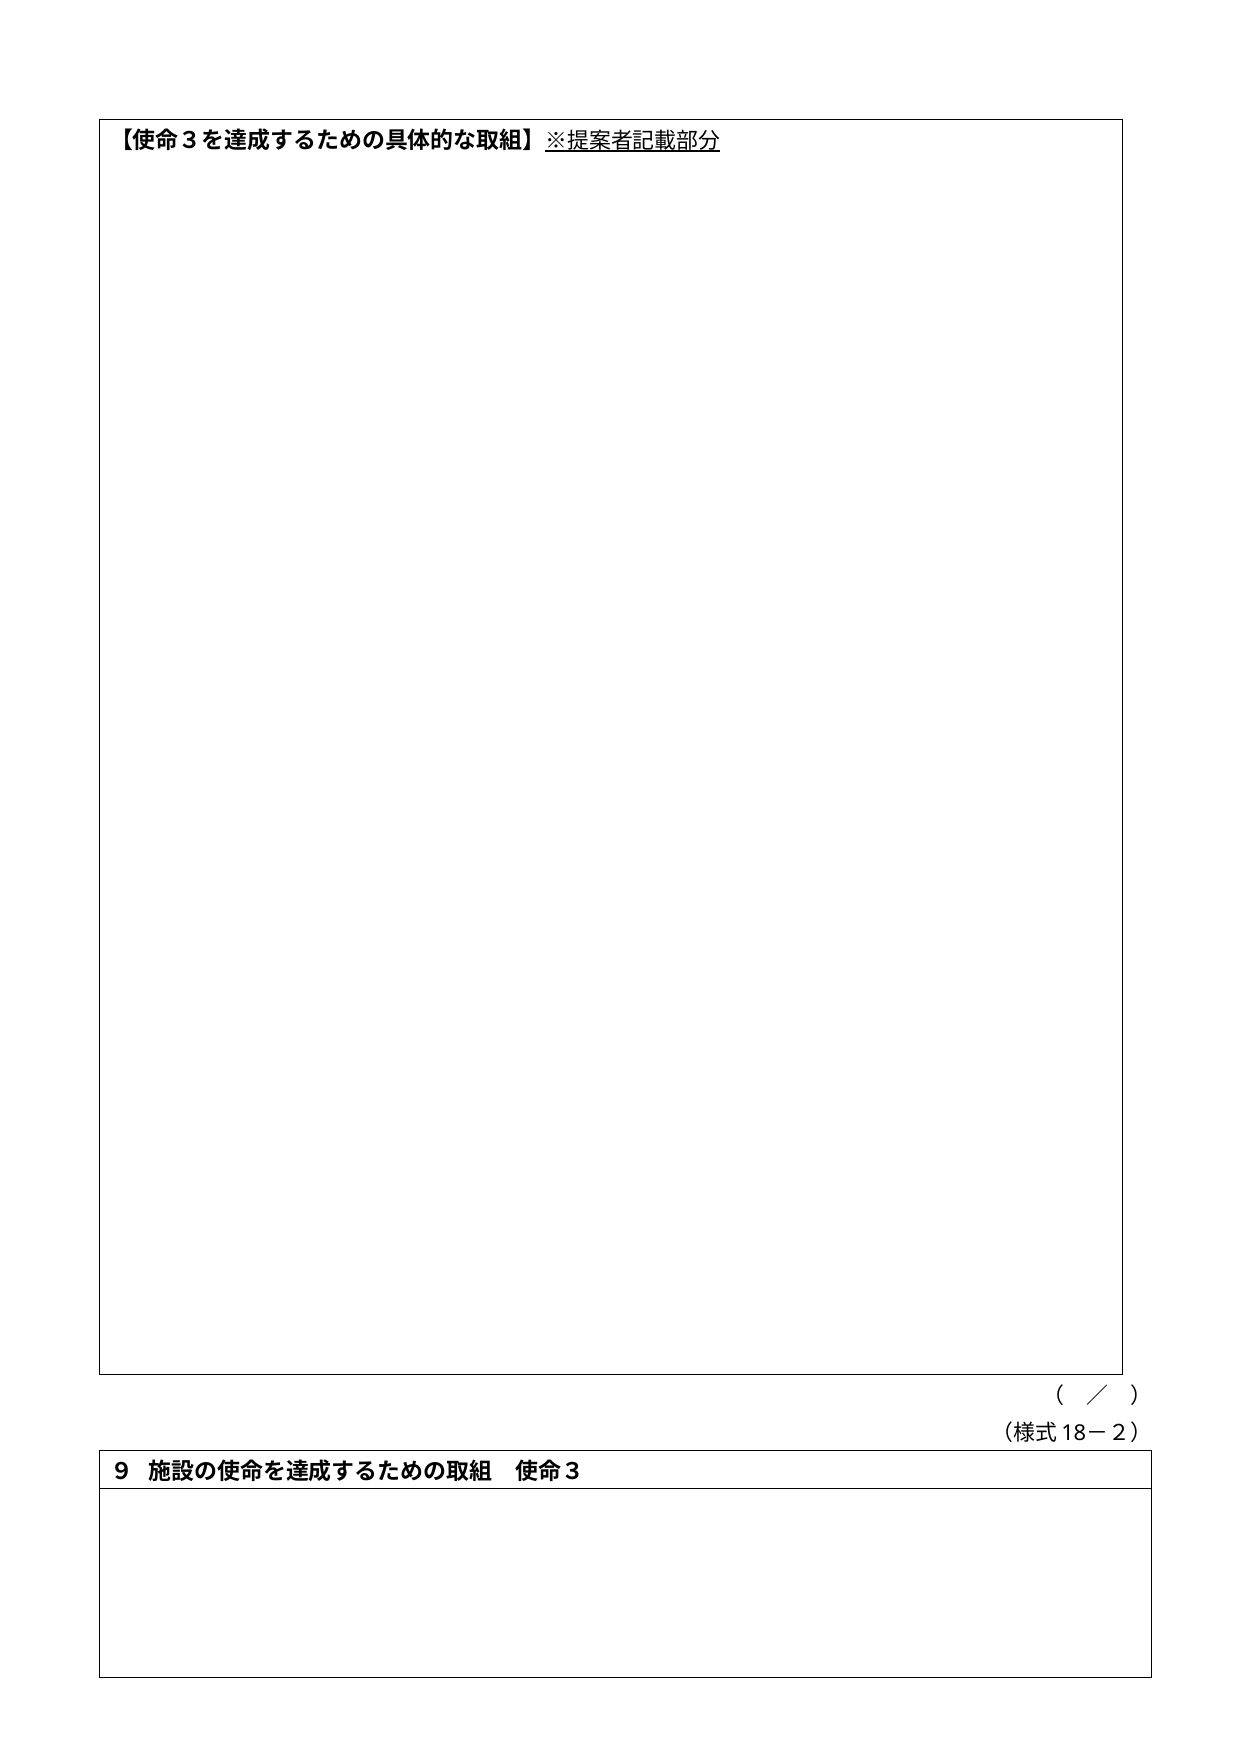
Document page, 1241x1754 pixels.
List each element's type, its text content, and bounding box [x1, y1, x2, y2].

table_header ９ 施設の使命を達成するための取組 使命３ [100, 1451, 1151, 1488]
table_cell 【使命３を達成するための具体的な取組】※提案者記載部分 [100, 120, 1122, 1374]
table_cell [100, 1489, 1151, 1677]
text （ ／ ） [89, 1375, 1152, 1412]
text （様式18－２） [89, 1412, 1152, 1450]
